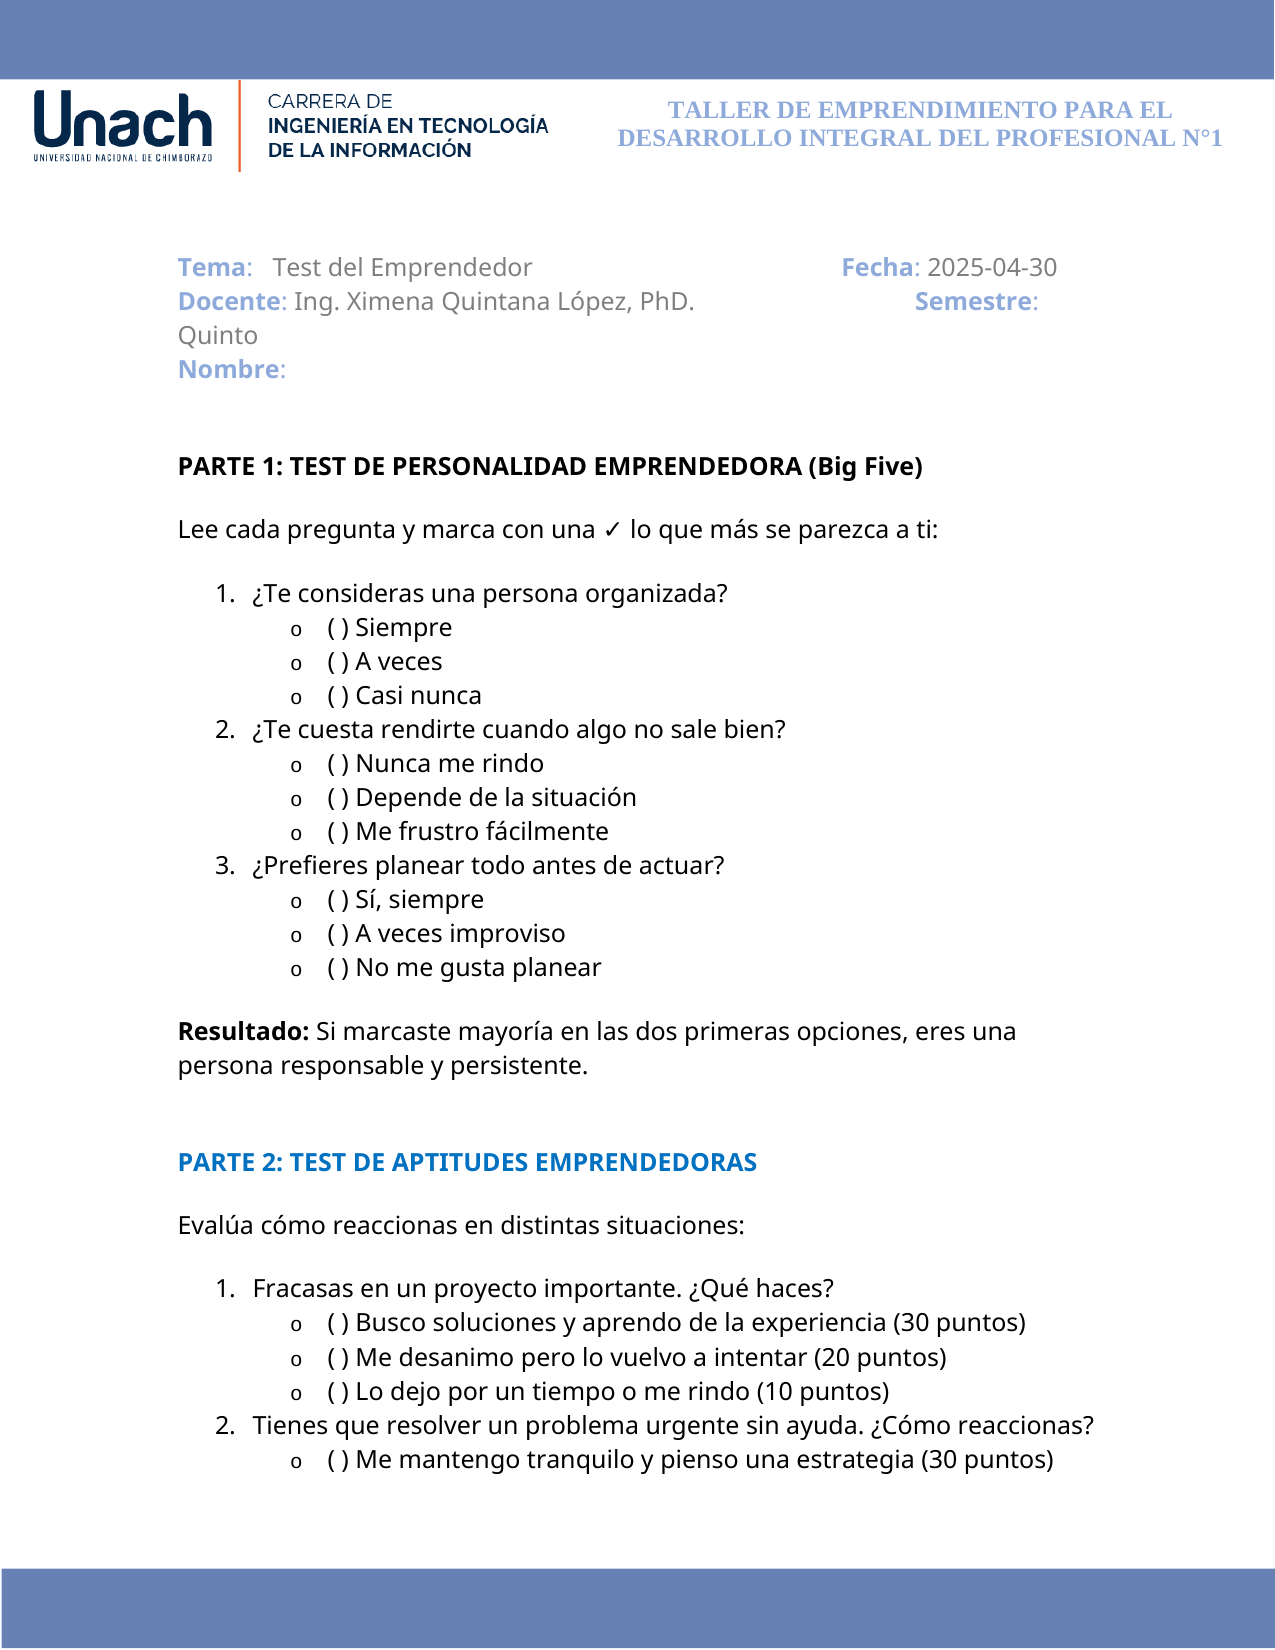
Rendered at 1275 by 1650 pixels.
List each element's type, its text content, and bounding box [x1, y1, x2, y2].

picture [18, 80, 556, 172]
list ( ) A veces [290, 643, 1098, 677]
list ( ) Sí, siempre [290, 882, 1098, 916]
text Nombre: [177, 352, 1098, 386]
text PARTE 2: TEST DE APTITUDES EMPRENDEDORAS [177, 1144, 1098, 1179]
list ( ) Me mantengo tranquilo y pienso una estrategia (30 puntos) [290, 1441, 1098, 1475]
list ( ) Me desanimo pero lo vuelvo a intentar (20 puntos) [290, 1339, 1098, 1373]
list ( ) No me gusta planear [290, 950, 1098, 984]
list ( ) Busco soluciones y aprendo de la experiencia (30 puntos) [290, 1305, 1098, 1339]
list ( ) Depende de la situación [290, 780, 1098, 814]
list ( ) A veces improviso [290, 916, 1098, 950]
list ¿Te consideras una persona organizada? [215, 575, 1098, 609]
text Evalúa cómo reaccionas en distintas situaciones: [177, 1208, 1098, 1242]
list ¿Prefieres planear todo antes de actuar? [215, 848, 1098, 882]
text PARTE 1: TEST DE PERSONALIDAD EMPRENDEDORA (Big Five) [177, 449, 1098, 483]
text Resultado: Si marcaste mayoría en las dos primeras opciones, eres una persona responsable y persistente. [177, 1013, 1098, 1081]
list ( ) Me frustro fácilmente [290, 814, 1098, 848]
text Tema: Test del Emprendedor Fecha: 2025-04-30 Docente: Ing. Ximena Quintana López, PhD. Semestre: Quinto [177, 250, 1098, 352]
list ( ) Nunca me rindo [290, 746, 1098, 780]
list ¿Te cuesta rendirte cuando algo no sale bien? [215, 712, 1098, 746]
list Tienes que resolver un problema urgente sin ayuda. ¿Cómo reaccionas? [215, 1407, 1098, 1441]
list ( ) Lo dejo por un tiempo o me rindo (10 puntos) [290, 1373, 1098, 1407]
list Fracasas en un proyecto importante. ¿Qué haces? [215, 1271, 1098, 1305]
list ( ) Siempre [290, 609, 1098, 643]
list ( ) Casi nunca [290, 677, 1098, 712]
text Lee cada pregunta y marca con una ✓ lo que más se parezca a ti: [177, 512, 1098, 546]
